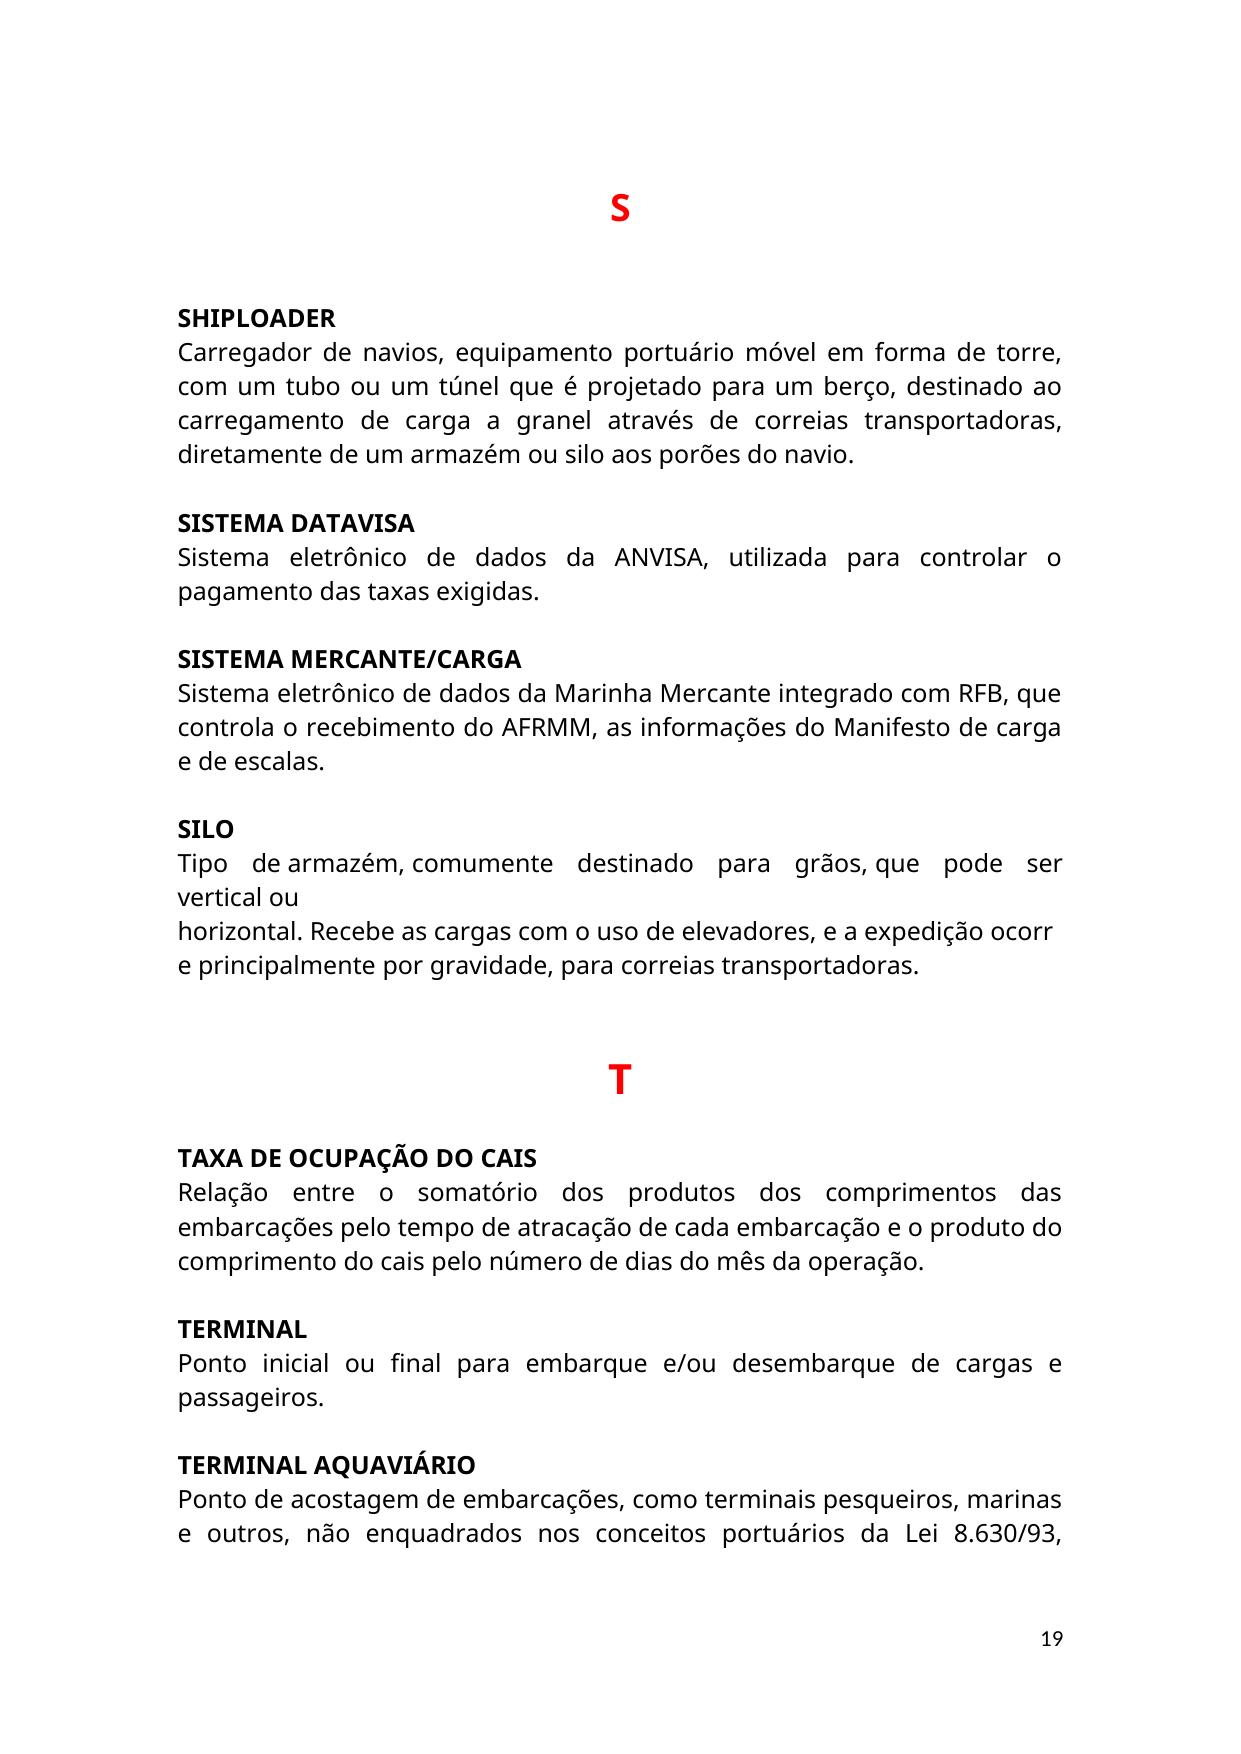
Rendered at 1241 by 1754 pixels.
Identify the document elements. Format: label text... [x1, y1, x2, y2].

text SISTEMA DATAVISA [177, 505, 1063, 539]
text Sistema eletrônico de dados da ANVISA, utilizada para controlar o pagamento das taxas exigidas. [177, 539, 1063, 607]
text SHIPLOADER [177, 301, 1063, 335]
text Sistema eletrônico de dados da Marinha Mercante integrado com RFB, que controla o recebimento do AFRMM, as informações do Manifesto de carga e de escalas. [177, 676, 1063, 778]
text TAXA DE OCUPAÇÃO DO CAIS [177, 1141, 1063, 1175]
text TERMINAL AQUAVIÁRIO [177, 1448, 1063, 1482]
text SISTEMA MERCANTE/CARGA [177, 641, 1063, 676]
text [177, 1482, 1063, 1550]
text Tipo de armazém, comumente destinado para grãos, que pode ser vertical ou horizontal. Recebe as cargas com o uso de elevadores, e a expedição ocorre principalmente por gravidade, para correias transportadoras. [177, 846, 1063, 982]
text TERMINAL [177, 1311, 1063, 1345]
text Ponto inicial ou final para embarque e/ou desembarque de cargas e passageiros. [177, 1345, 1063, 1413]
text Carregador de navios, equipamento portuário móvel em forma de torre, com um tubo ou um túnel que é projetado para um berço, destinado ao carregamento de carga a granel através de correias transportadoras, diretamente de um armazém ou silo aos porões do navio. [177, 335, 1063, 471]
text SILO [177, 812, 1063, 846]
text T [177, 1050, 1063, 1107]
text S [177, 182, 1063, 233]
text Relação entre o somatório dos produtos dos comprimentos das embarcações pelo tempo de atracação de cada embarcação e o produto do comprimento do cais pelo número de dias do mês da operação. [177, 1175, 1063, 1277]
